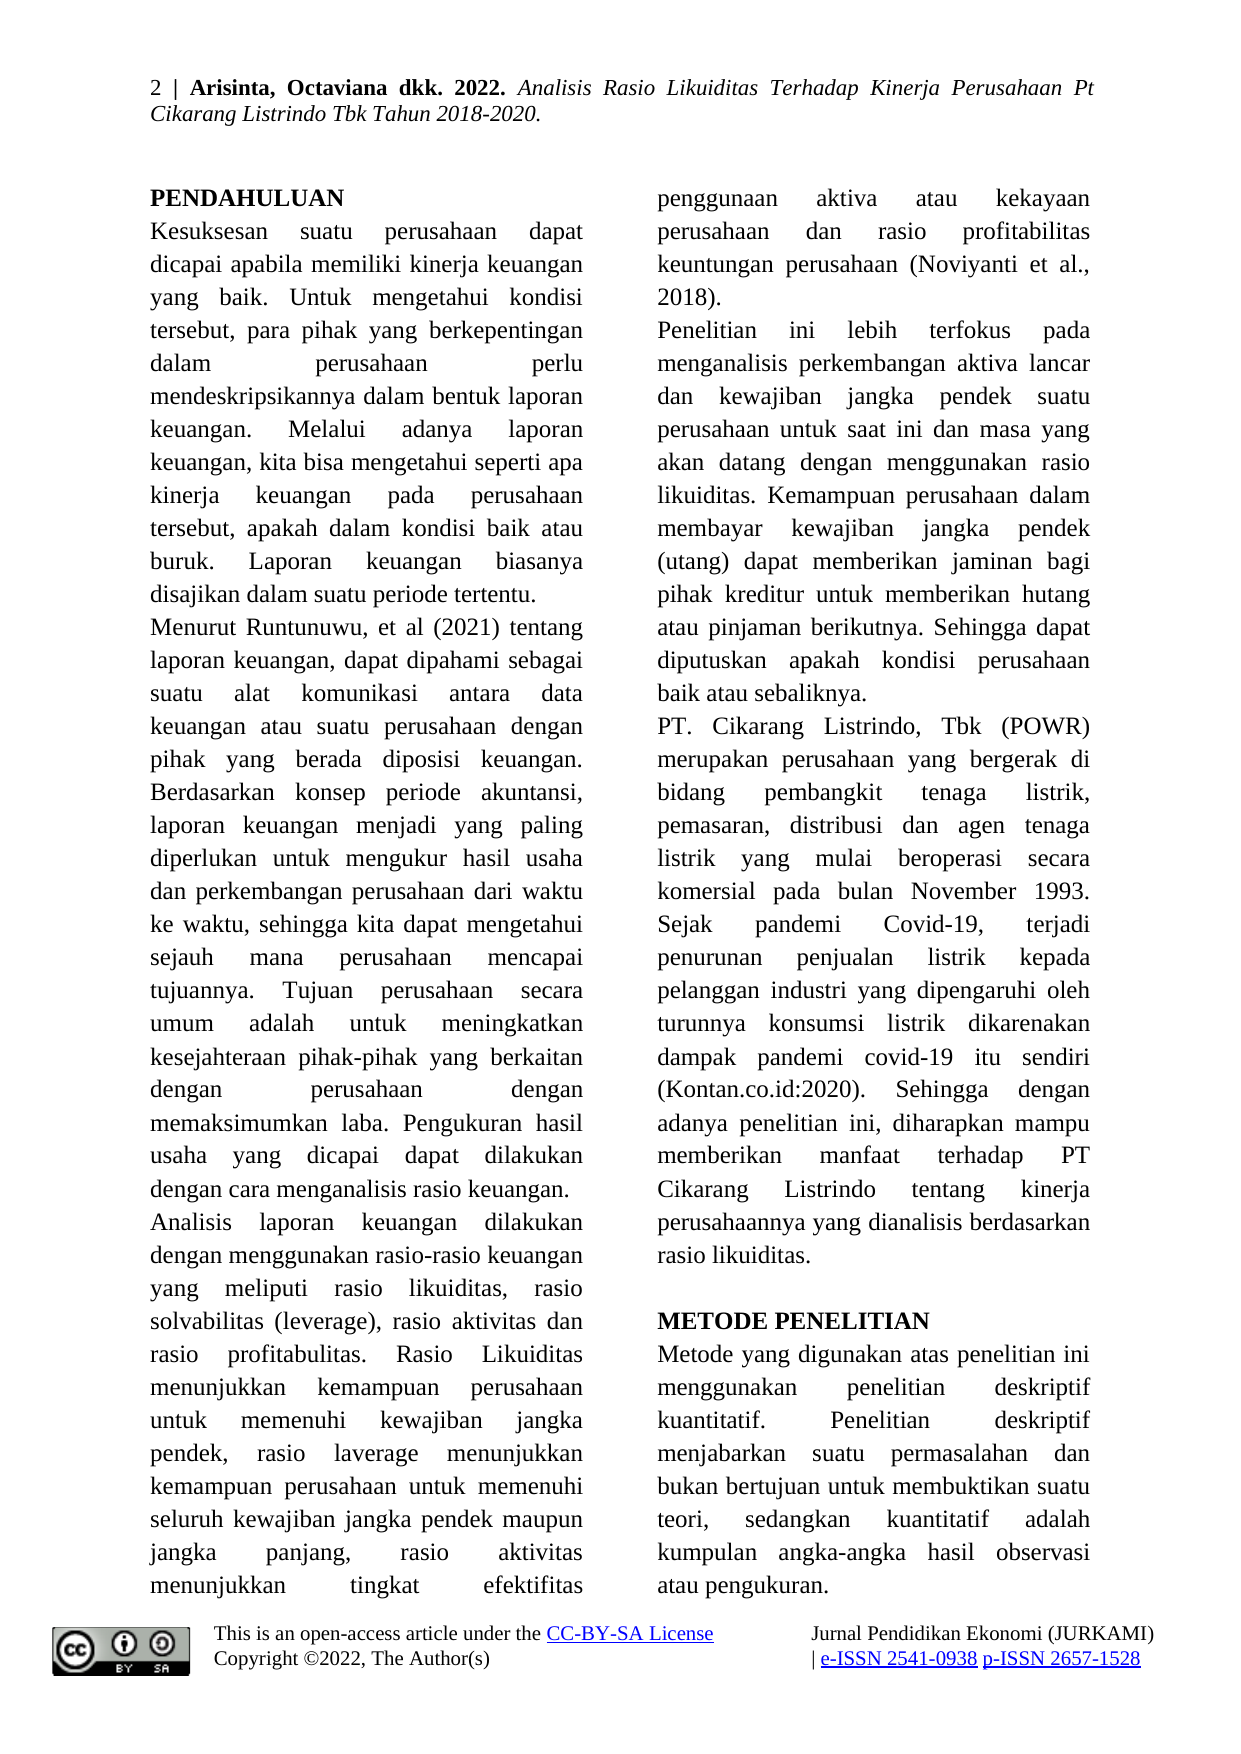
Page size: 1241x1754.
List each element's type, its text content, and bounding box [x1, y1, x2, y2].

text Penelitian ini lebih terfokus pada menganalisis perkembangan aktiva lancar dan kewajiban jangka pendek suatu perusahaan untuk saat ini dan masa yang akan datang dengan menggunakan rasio likuiditas. Kemampuan perusahaan dalam membayar kewajiban jangka pendek (utang) dapat memberikan jaminan bagi pihak kreditur untuk memberikan hutang atau pinjaman berikutnya. Sehingga dapat diputuskan apakah kondisi perusahaan baik atau sebaliknya. [657, 315, 1090, 707]
text Kesuksesan suatu perusahaan dapat dicapai apabila memiliki kinerja keuangan yang baik. Untuk mengetahui kondisi tersebut, para pihak yang berkepentingan dalam perusahaan perlu mendeskripsikannya dalam bentuk laporan keuangan. Melalui adanya laporan keuangan, kita bisa mengetahui seperti apa kinerja keuangan pada perusahaan tersebut, apakah dalam kondisi baik atau buruk. Laporan keuangan biasanya disajikan dalam suatu periode tertentu. [150, 216, 583, 608]
text Menurut Runtunuwu, et al (2021) tentang laporan keuangan, dapat dipahami sebagai suatu alat komunikasi antara data keuangan atau suatu perusahaan dengan pihak yang berada diposisi keuangan. Berdasarkan konsep periode akuntansi, laporan keuangan menjadi yang paling diperlukan untuk mengukur hasil usaha dan perkembangan perusahaan dari waktu ke waktu, sehingga kita dapat mengetahui sejauh mana perusahaan mencapai tujuannya. Tujuan perusahaan secara umum adalah untuk meningkatkan kesejahteraan pihak-pihak yang berkaitan dengan perusahaan dengan memaksimumkan laba. Pengukuran hasil usaha yang dicapai dapat dilakukan dengan cara menganalisis rasio keuangan. [150, 612, 583, 1202]
text Analisis laporan keuangan dilakukan dengan menggunakan rasio-rasio keuangan yang meliputi rasio likuiditas, rasio solvabilitas (leverage), rasio aktivitas dan rasio profitabulitas. Rasio Likuiditas menunjukkan kemampuan perusahaan untuk memenuhi kewajiban jangka pendek, rasio laverage menunjukkan kemampuan perusahaan untuk memenuhi seluruh kewajiban jangka pendek maupun jangka panjang, rasio aktivitas menunjukkan tingkat efektifitas penggunaan aktiva atau kekayaan perusahaan dan rasio profitabilitas keuntungan perusahaan (Noviyanti et al., 2018). [150, 1207, 583, 1599]
text METODE PENELITIAN [657, 1306, 1090, 1334]
text PT. Cikarang Listrindo, Tbk (POWR) merupakan perusahaan yang bergerak di bidang pembangkit tenaga listrik, pemasaran, distribusi dan agen tenaga listrik yang mulai beroperasi secara komersial pada bulan November 1993. Sejak pandemi Covid-19, terjadi penurunan penjualan listrik kepada pelanggan industri yang dipengaruhi oleh turunnya konsumsi listrik dikarenakan dampak pandemi covid-19 itu sendiri (Kontan.co.id:2020). Sehingga dengan adanya penelitian ini, diharapkan mampu memberikan manfaat terhadap PT Cikarang Listrindo tentang kinerja perusahaannya yang dianalisis berdasarkan rasio likuiditas. [657, 711, 1090, 1268]
text Metode yang digunakan atas penelitian ini menggunakan penelitian deskriptif kuantitatif. Penelitian deskriptif menjabarkan suatu permasalahan dan bukan bertujuan untuk membuktikan suatu teori, sedangkan kuantitatif adalah kumpulan angka-angka hasil observasi atau pengukuran. [657, 1339, 1090, 1599]
text PENDAHULUAN [150, 183, 583, 212]
text Analisis laporan keuangan dilakukan dengan menggunakan rasio-rasio keuangan yang meliputi rasio likuiditas, rasio solvabilitas (leverage), rasio aktivitas dan rasio profitabulitas. Rasio Likuiditas menunjukkan kemampuan perusahaan untuk memenuhi kewajiban jangka pendek, rasio laverage menunjukkan kemampuan perusahaan untuk memenuhi seluruh kewajiban jangka pendek maupun jangka panjang, rasio aktivitas menunjukkan tingkat efektifitas penggunaan aktiva atau kekayaan perusahaan dan rasio profitabilitas keuntungan perusahaan (Noviyanti et al., 2018). [657, 183, 1090, 311]
picture [52, 1627, 191, 1676]
